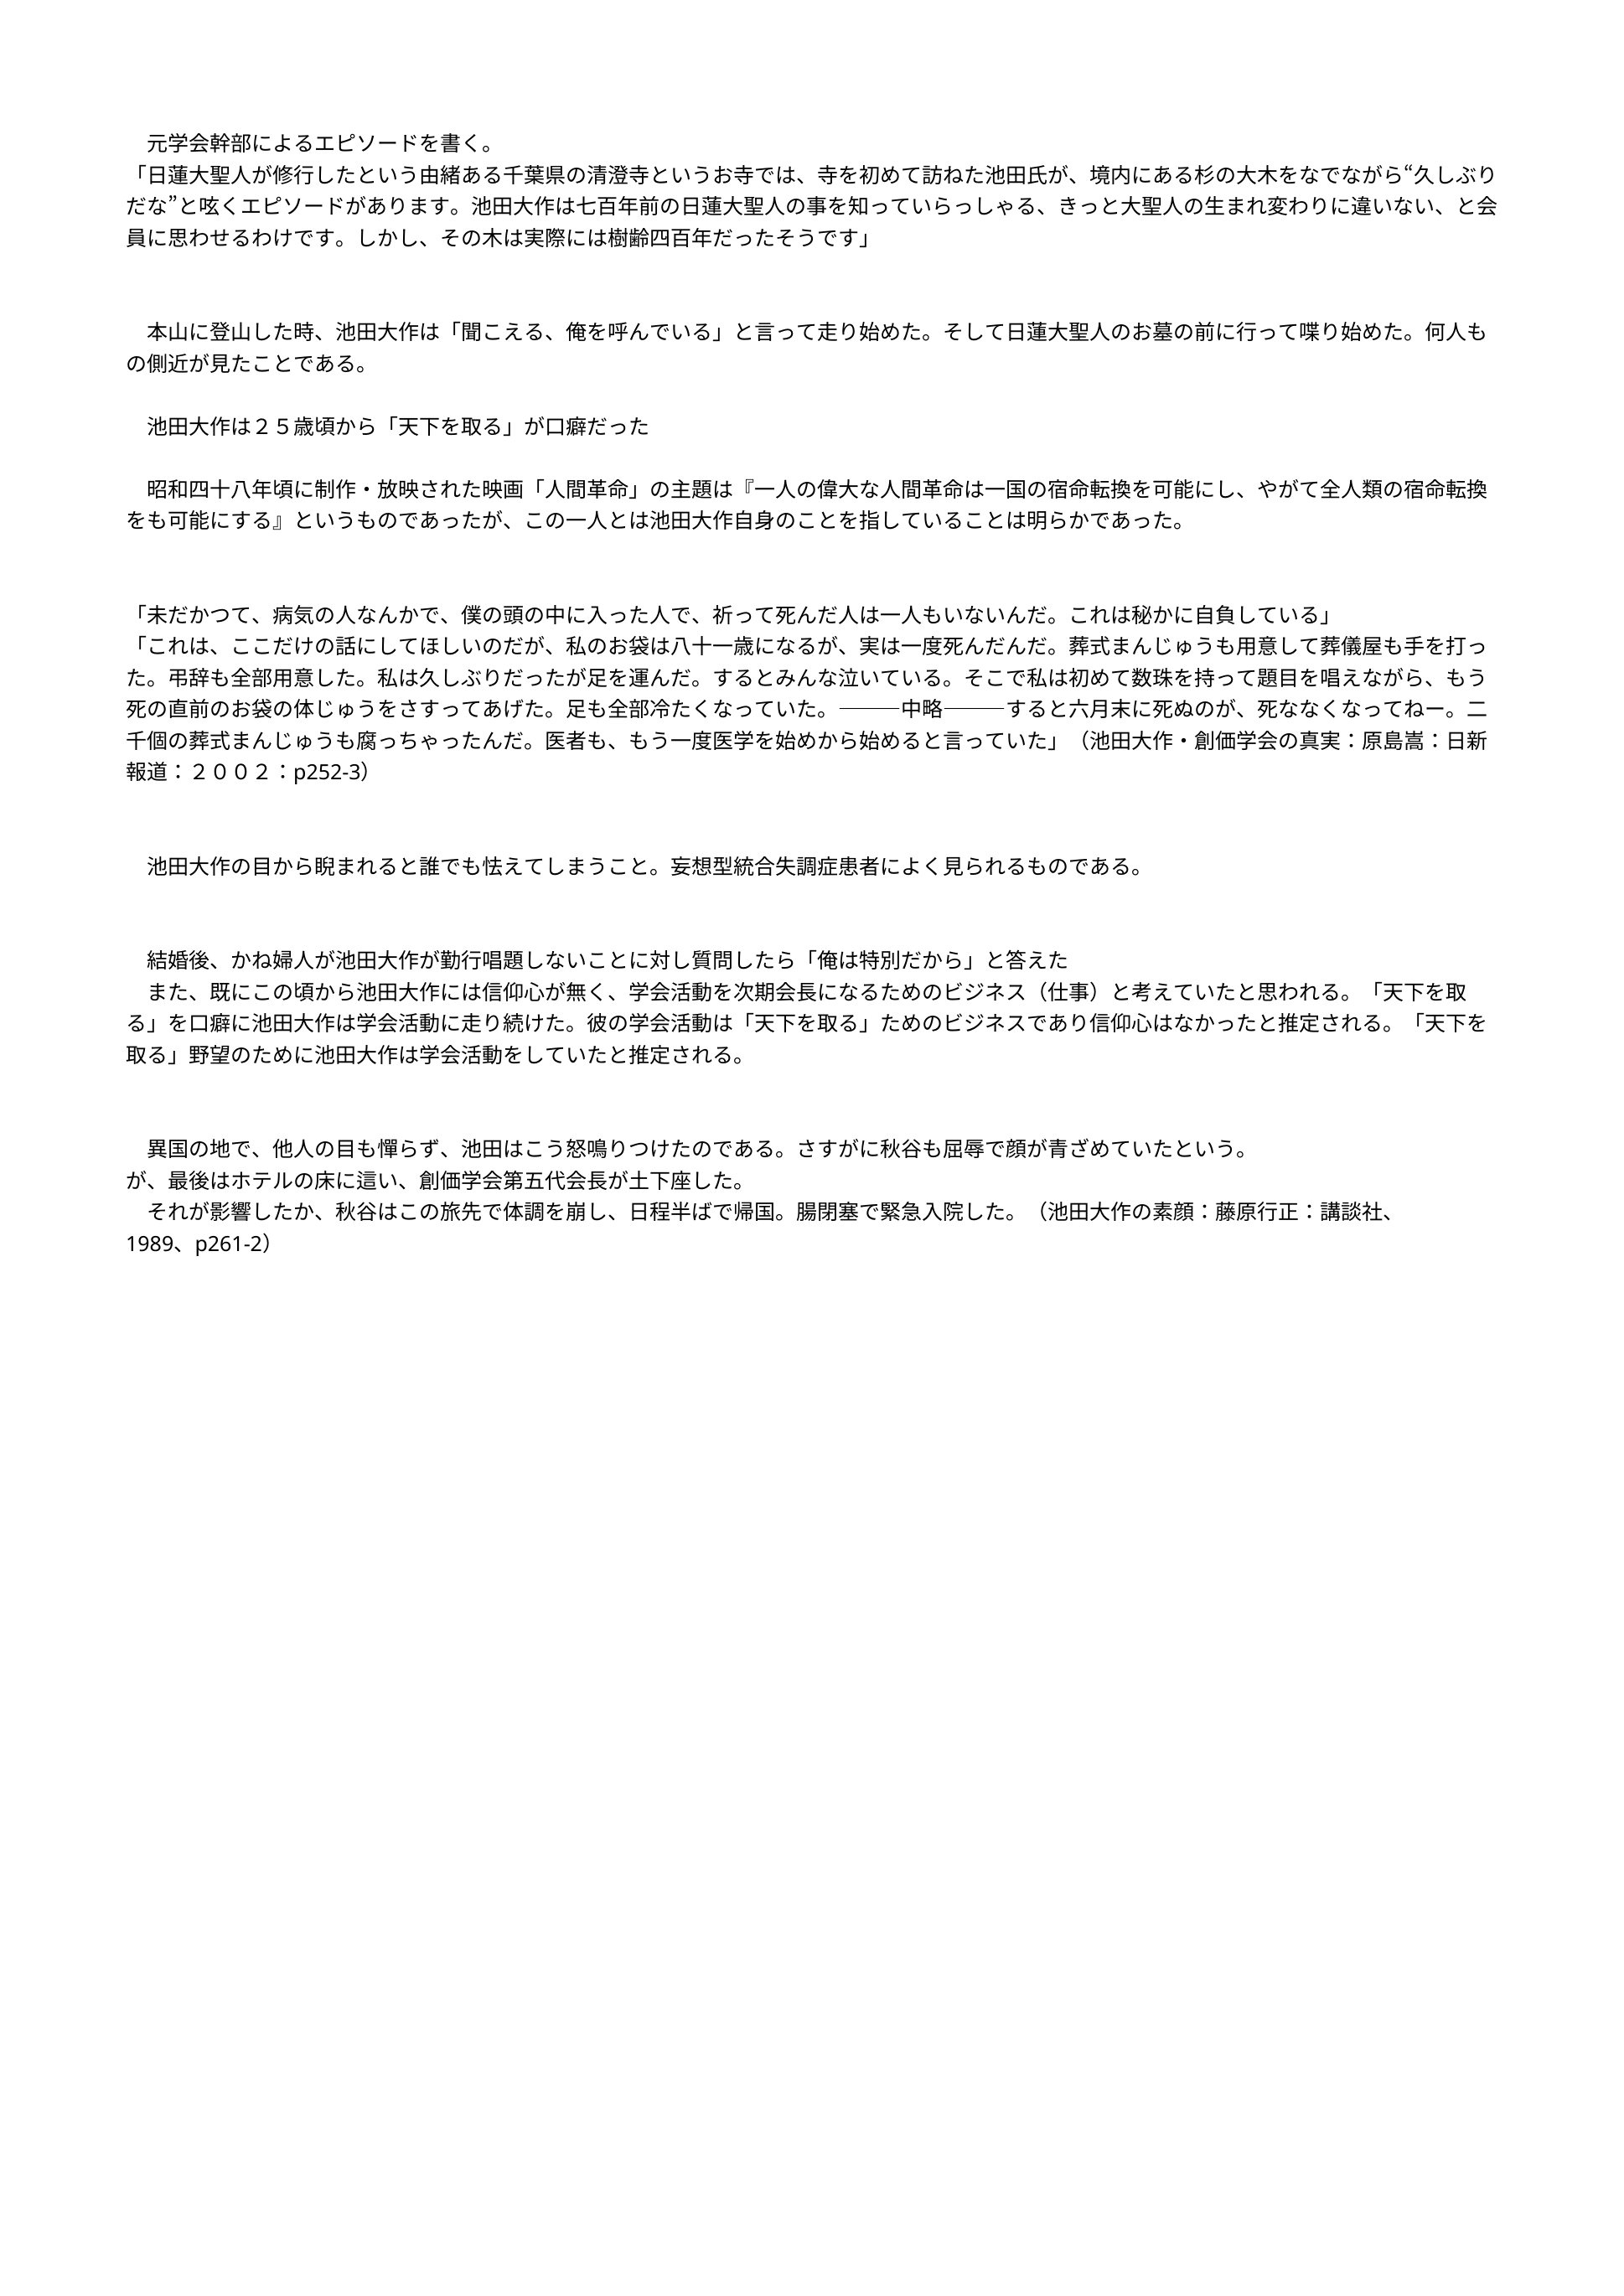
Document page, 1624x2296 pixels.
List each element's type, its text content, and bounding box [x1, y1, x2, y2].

text 本山に登山した時、池田大作は「聞こえる、俺を呼んでいる」と言って走り始めた。そして日蓮大聖人のお墓の前に行って喋り始めた。何人もの側近が見たことである。 [126, 315, 1497, 378]
text が、最後はホテルの床に這い、創価学会第五代会長が土下座した。 [126, 1164, 1497, 1195]
text 池田大作は２５歳頃から「天下を取る」が口癖だった [126, 410, 1497, 441]
text 昭和四十八年頃に制作・放映された映画「人間革命」の主題は『一人の偉大な人間革命は一国の宿命転換を可能にし、やがて全人類の宿命転換をも可能にする』というものであったが、この一人とは池田大作自身のことを指していることは明らかであった。 [126, 473, 1497, 535]
text それが影響したか、秋谷はこの旅先で体調を崩し、日程半ばで帰国。腸閉塞で緊急入院した。（池田大作の素顔：藤原行正：講談社、1989、p261-2） [126, 1195, 1497, 1258]
text 「未だかつて、病気の人なんかで、僕の頭の中に入った人で、祈って死んだ人は一人もいないんだ。これは秘かに自負している」 [126, 598, 1497, 629]
text また、既にこの頃から池田大作には信仰心が無く、学会活動を次期会長になるためのビジネス（仕事）と考えていたと思われる。「天下を取る」を口癖に池田大作は学会活動に走り続けた。彼の学会活動は「天下を取る」ためのビジネスであり信仰心はなかったと推定される。「天下を取る」野望のために池田大作は学会活動をしていたと推定される。 [126, 975, 1497, 1069]
text 元学会幹部によるエピソードを書く。 [126, 127, 1497, 158]
text 結婚後、かね婦人が池田大作が勤行唱題しないことに対し質問したら「俺は特別だから」と答えた [126, 944, 1497, 975]
text 「これは、ここだけの話にしてほしいのだが、私のお袋は八十一歳になるが、実は一度死んだんだ。葬式まんじゅうも用意して葬儀屋も手を打った。弔辞も全部用意した。私は久しぶりだったが足を運んだ。するとみんな泣いている。そこで私は初めて数珠を持って題目を唱えながら、もう死の直前のお袋の体じゅうをさすってあげた。足も全部冷たくなっていた。———中略———すると六月末に死ぬのが、死ななくなってねー。二千個の葬式まんじゅうも腐っちゃったんだ。医者も、もう一度医学を始めから始めると言っていた」（池田大作・創価学会の真実：原島嵩：日新報道：２００２：p252-3） [126, 629, 1497, 787]
text 池田大作の目から睨まれると誰でも怯えてしまうこと。妄想型統合失調症患者によく見られるものである。 [126, 850, 1497, 881]
text 「日蓮大聖人が修行したという由緒ある千葉県の清澄寺というお寺では、寺を初めて訪ねた池田氏が、境内にある杉の大木をなでながら“久しぶりだな”と呟くエピソードがあります。池田大作は七百年前の日蓮大聖人の事を知っていらっしゃる、きっと大聖人の生まれ変わりに違いない、と会員に思わせるわけです。しかし、その木は実際には樹齢四百年だったそうです」 [126, 158, 1497, 252]
text 異国の地で、他人の目も憚らず、池田はこう怒鳴りつけたのである。さすがに秋谷も屈辱で顔が青ざめていたという。 [126, 1132, 1497, 1164]
